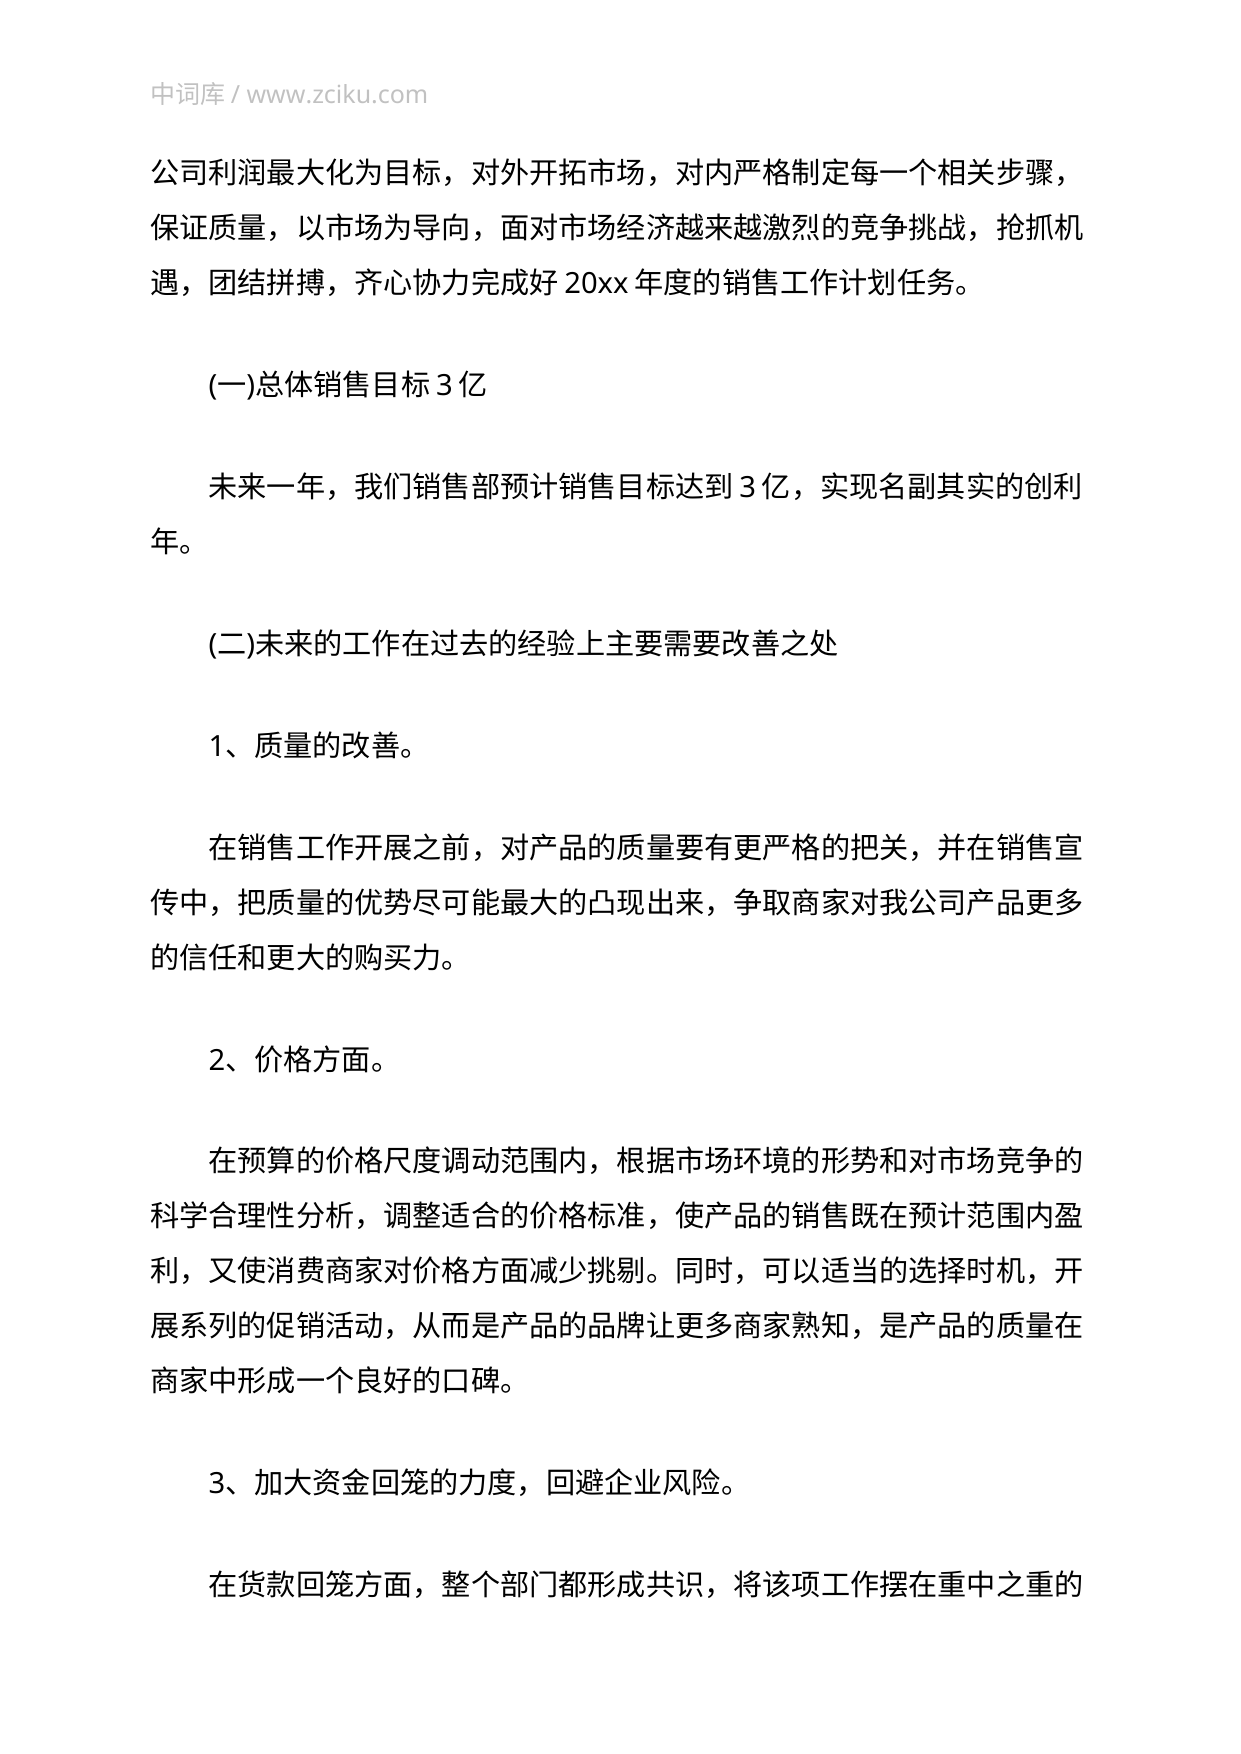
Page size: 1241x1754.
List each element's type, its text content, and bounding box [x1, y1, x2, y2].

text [150, 1561, 1090, 1604]
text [150, 150, 1090, 302]
text 在销售工作开展之前，对产品的质量要有更严格的把关，并在销售宣传中，把质量的优势尽可能最大的凸现出来，争取商家对我公司产品更多的信任和更大的购买力。 [150, 824, 1090, 977]
text 2、价格方面。 [150, 1036, 1090, 1078]
text 3、加大资金回笼的力度，回避企业风险。 [150, 1459, 1090, 1502]
text (一)总体销售目标3亿 [150, 362, 1090, 404]
text 未来一年，我们销售部预计销售目标达到3亿，实现名副其实的创利年。 [150, 464, 1090, 561]
text (二)未来的工作在过去的经验上主要需要改善之处 [150, 621, 1090, 663]
text 在预算的价格尺度调动范围内，根据市场环境的形势和对市场竞争的科学合理性分析，调整适合的价格标准，使产品的销售既在预计范围内盈利，又使消费商家对价格方面减少挑剔。同时，可以适当的选择时机，开展系列的促销活动，从而是产品的品牌让更多商家熟知，是产品的质量在商家中形成一个良好的口碑。 [150, 1138, 1090, 1400]
text 1、质量的改善。 [150, 722, 1090, 765]
